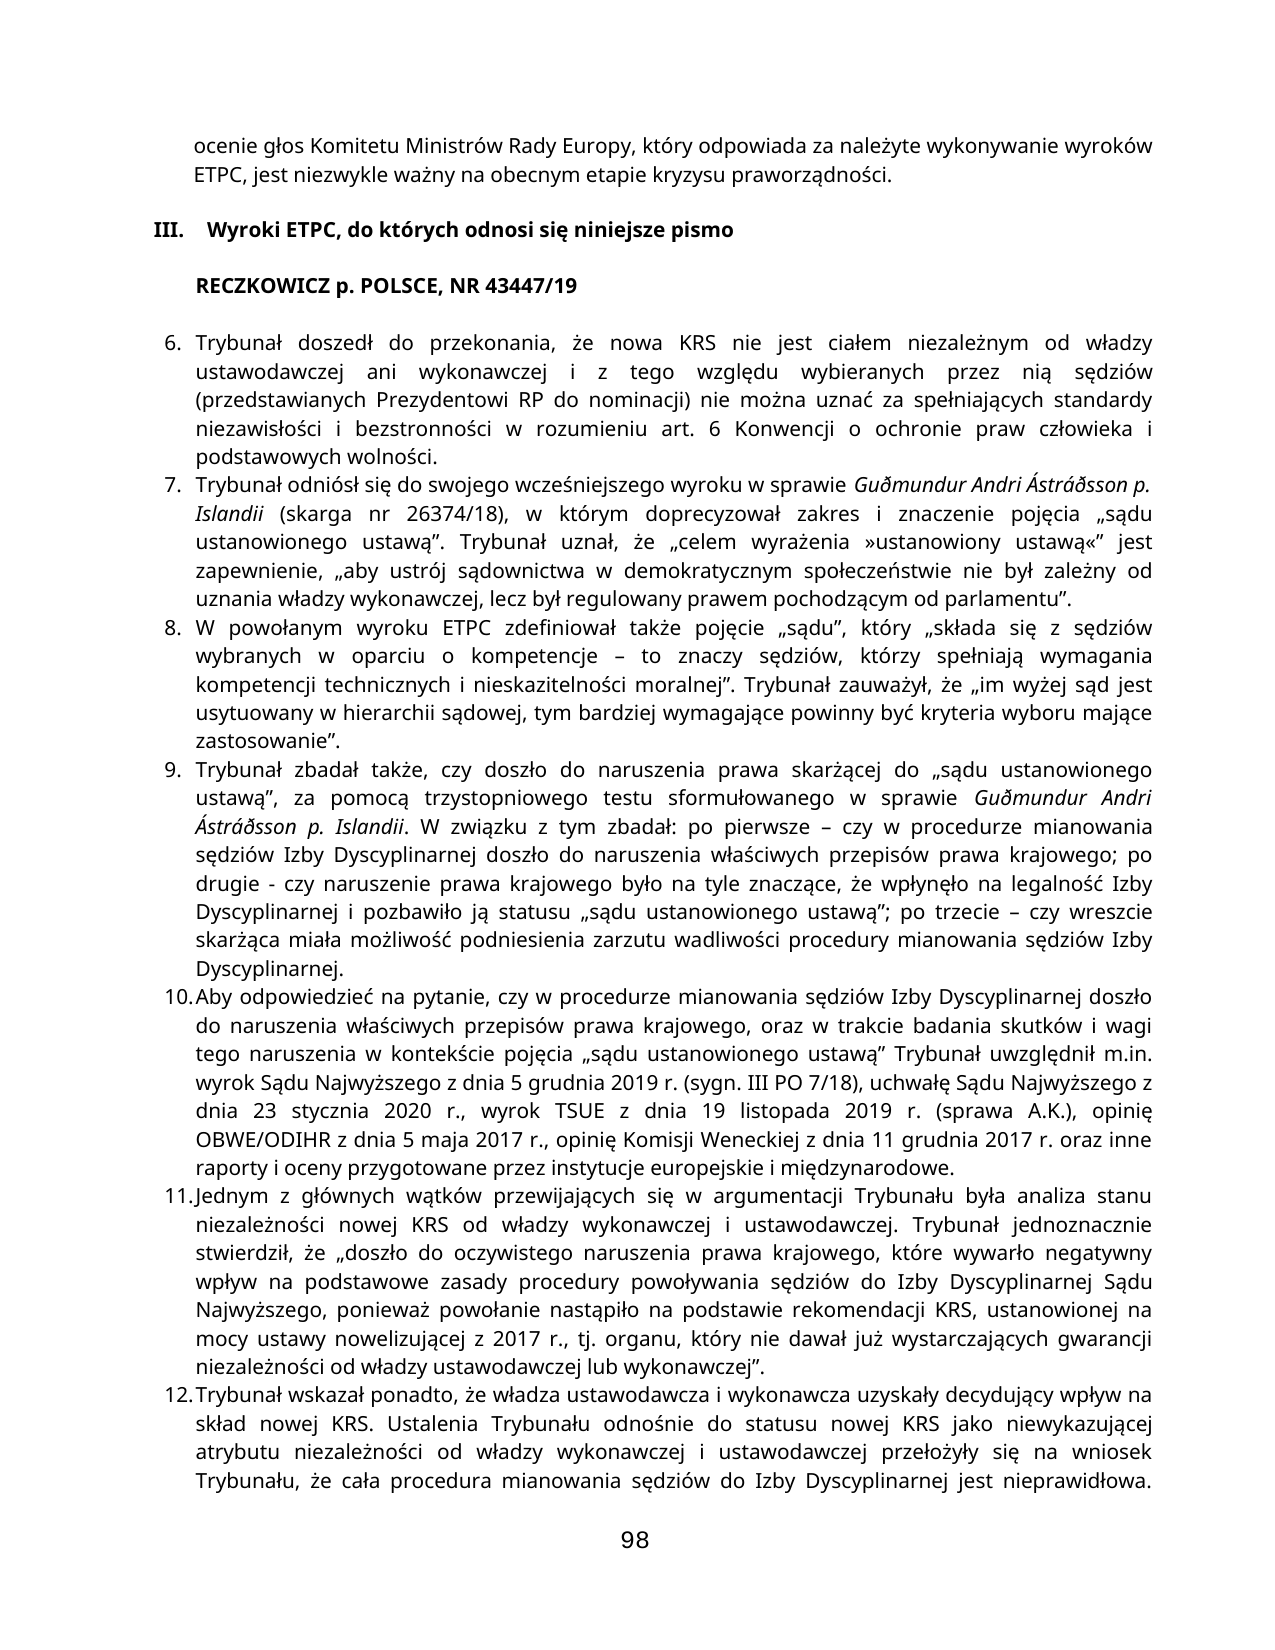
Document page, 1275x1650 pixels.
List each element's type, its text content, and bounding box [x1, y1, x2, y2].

text RECZKOWICZ p. POLSCE, NR 43447/19 [116, 271, 1154, 299]
list Jednym z głównych wątków przewijających się w argumentacji Trybunału była analiza stanu niezależności nowej KRS od władzy wykonawczej i ustawodawczej. Trybunał jednoznacznie stwierdził, że „doszło do oczywistego naruszenia prawa krajowego, które wywarło negatywny wpływ na podstawowe zasady procedury powoływania sędziów do Izby Dyscyplinarnej Sądu Najwyższego, ponieważ powołanie nastąpiło na podstawie rekomendacji KRS, ustanowionej na mocy ustawy nowelizującej z 2017 r., tj. organu, który nie dawał już wystarczających gwarancji niezależności od władzy ustawodawczej lub wykonawczej”. [164, 1182, 1154, 1381]
list Trybunał odniósł się do swojego wcześniejszego wyroku w sprawie Guðmundur Andri Ástráðsson p. Islandii (skarga nr 26374/18), w którym doprecyzował zakres i znaczenie pojęcia „sądu ustanowionego ustawą”. Trybunał uznał, że „celem wyrażenia »ustanowiony ustawą«” jest zapewnienie, „aby ustrój sądownictwa w demokratycznym społeczeństwie nie był zależny od uznania władzy wykonawczej, lecz był regulowany prawem pochodzącym od parlamentu”. [164, 471, 1154, 613]
list Wyroki ETPC, do których odnosi się niniejsze pismo [154, 215, 1154, 244]
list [164, 1381, 1154, 1494]
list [164, 131, 1154, 188]
list W powołanym wyroku ETPC zdefiniował także pojęcie „sądu”, który „składa się z sędziów wybranych w oparciu o kompetencje – to znaczy sędziów, którzy spełniają wymagania kompetencji technicznych i nieskazitelności moralnej”. Trybunał zauważył, że „im wyżej sąd jest usytuowany w hierarchii sądowej, tym bardziej wymagające powinny być kryteria wyboru mające zastosowanie”. [164, 613, 1154, 755]
list Trybunał doszedł do przekonania, że nowa KRS nie jest ciałem niezależnym od władzy ustawodawczej ani wykonawczej i z tego względu wybieranych przez nią sędziów (przedstawianych Prezydentowi RP do nominacji) nie można uznać za spełniających standardy niezawisłości i bezstronności w rozumieniu art. 6 Konwencji o ochronie praw człowieka i podstawowych wolności. [164, 328, 1154, 471]
list Aby odpowiedzieć na pytanie, czy w procedurze mianowania sędziów Izby Dyscyplinarnej doszło do naruszenia właściwych przepisów prawa krajowego, oraz w trakcie badania skutków i wagi tego naruszenia w kontekście pojęcia „sądu ustanowionego ustawą” Trybunał uwzględnił m.in. wyrok Sądu Najwyższego z dnia 5 grudnia 2019 r. (sygn. III PO 7/18), uchwałę Sądu Najwyższego z dnia 23 stycznia 2020 r., wyrok TSUE z dnia 19 listopada 2019 r. (sprawa A.K.), opinię OBWE/ODIHR z dnia 5 maja 2017 r., opinię Komisji Weneckiej z dnia 11 grudnia 2017 r. oraz inne raporty i oceny przygotowane przez instytucje europejskie i międzynarodowe. [164, 982, 1154, 1182]
list Trybunał zbadał także, czy doszło do naruszenia prawa skarżącej do „sądu ustanowionego ustawą”, za pomocą trzystopniowego testu sformułowanego w sprawie Guðmundur Andri Ástráðsson p. Islandii. W związku z tym zbadał: po pierwsze – czy w procedurze mianowania sędziów Izby Dyscyplinarnej doszło do naruszenia właściwych przepisów prawa krajowego; po drugie - czy naruszenie prawa krajowego było na tyle znaczące, że wpłynęło na legalność Izby Dyscyplinarnej i pozbawiło ją statusu „sądu ustanowionego ustawą”; po trzecie – czy wreszcie skarżąca miała możliwość podniesienia zarzutu wadliwości procedury mianowania sędziów Izby Dyscyplinarnej. [164, 755, 1154, 982]
